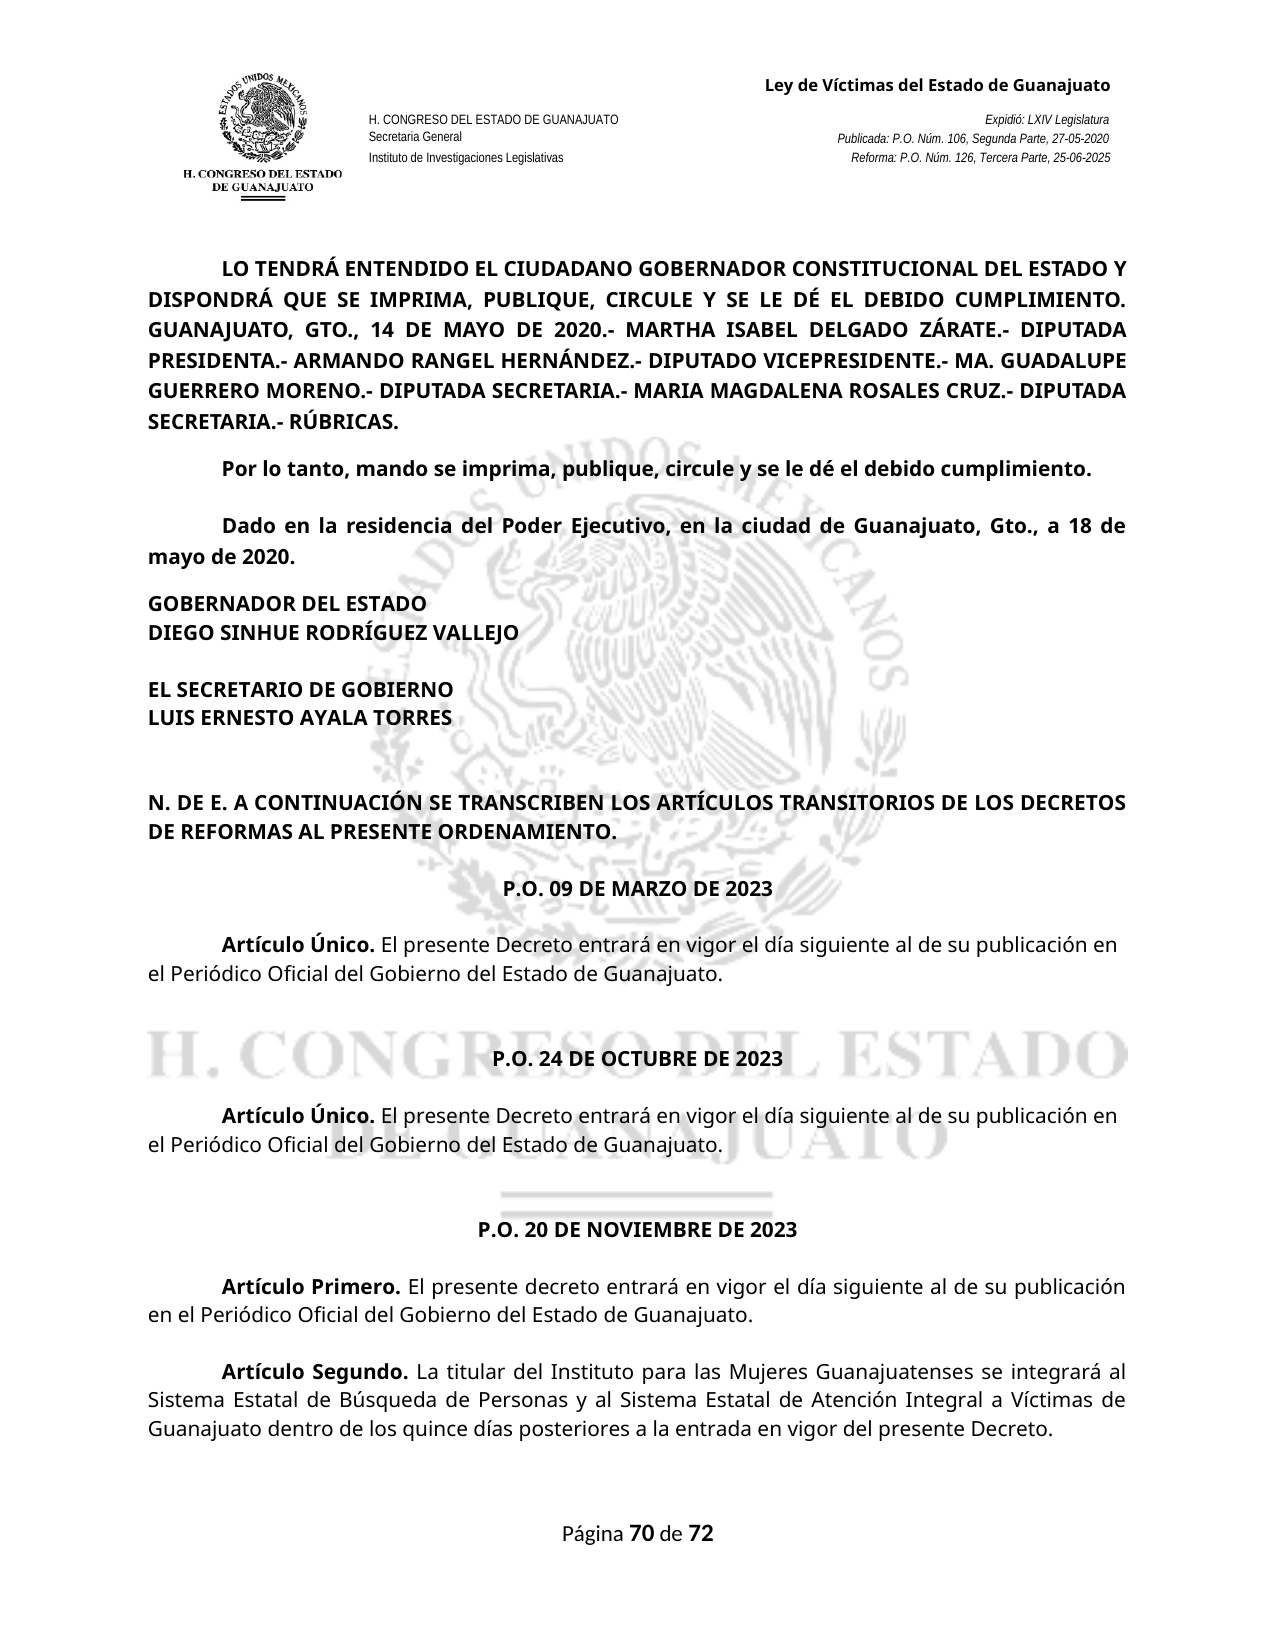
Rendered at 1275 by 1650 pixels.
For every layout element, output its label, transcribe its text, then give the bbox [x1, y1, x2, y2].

text LUIS ERNESTO AYALA TORRES [148, 703, 1127, 732]
text GOBERNADOR DEL ESTADO [148, 589, 1127, 618]
text EL SECRETARIO DE GOBIERNO [148, 675, 1127, 703]
text Artículo Primero. El presente decreto entrará en vigor el día siguiente al de su publicación en el Periódico Oficial del Gobierno del Estado de Guanajuato. [148, 1272, 1127, 1329]
text Artículo Segundo. La titular del Instituto para las Mujeres Guanajuatenses se integrará al Sistema Estatal de Búsqueda de Personas y al Sistema Estatal de Atención Integral a Víctimas de Guanajuato dentro de los quince días posteriores a la entrada en vigor del presente Decreto. [148, 1357, 1127, 1442]
text P.O. 09 DE MARZO DE 2023 [148, 874, 1127, 902]
text LO TENDRÁ ENTENDIDO EL CIUDADANO GOBERNADOR CONSTITUCIONAL DEL ESTADO Y DISPONDRÁ QUE SE IMPRIMA, PUBLIQUE, CIRCULE Y SE LE DÉ EL DEBIDO CUMPLIMIENTO. GUANAJUATO, GTO., 14 DE MAYO DE 2020.- MARTHA ISABEL DELGADO ZÁRATE.- DIPUTADA PRESIDENTA.- ARMANDO RANGEL HERNÁNDEZ.- DIPUTADO VICEPRESIDENTE.- MA. GUADALUPE GUERRERO MORENO.- DIPUTADA SECRETARIA.- MARIA MAGDALENA ROSALES CRUZ.- DIPUTADA SECRETARIA.- RÚBRICAS. [148, 254, 1127, 436]
text Artículo Único. El presente Decreto entrará en vigor el día siguiente al de su publicación en el Periódico Oficial del Gobierno del Estado de Guanajuato. [148, 931, 1127, 987]
text Por lo tanto, mando se imprima, publique, circule y se le dé el debido cumplimiento. [148, 454, 1132, 483]
text Artículo Único. El presente Decreto entrará en vigor el día siguiente al de su publicación en el Periódico Oficial del Gobierno del Estado de Guanajuato. [148, 1101, 1127, 1158]
text DIEGO SINHUE RODRÍGUEZ VALLEJO [148, 618, 1127, 646]
text Dado en la residencia del Poder Ejecutivo, en la ciudad de Guanajuato, Gto., a 18 de mayo de 2020. [148, 511, 1127, 571]
text P.O. 20 DE NOVIEMBRE DE 2023 [148, 1215, 1127, 1243]
text P.O. 24 DE OCTUBRE DE 2023 [148, 1044, 1127, 1073]
text N. DE E. A CONTINUACIÓN SE TRANSCRIBEN LOS ARTÍCULOS TRANSITORIOS DE LOS DECRETOS DE REFORMAS AL PRESENTE ORDENAMIENTO. [148, 788, 1127, 845]
picture [183, 73, 342, 207]
